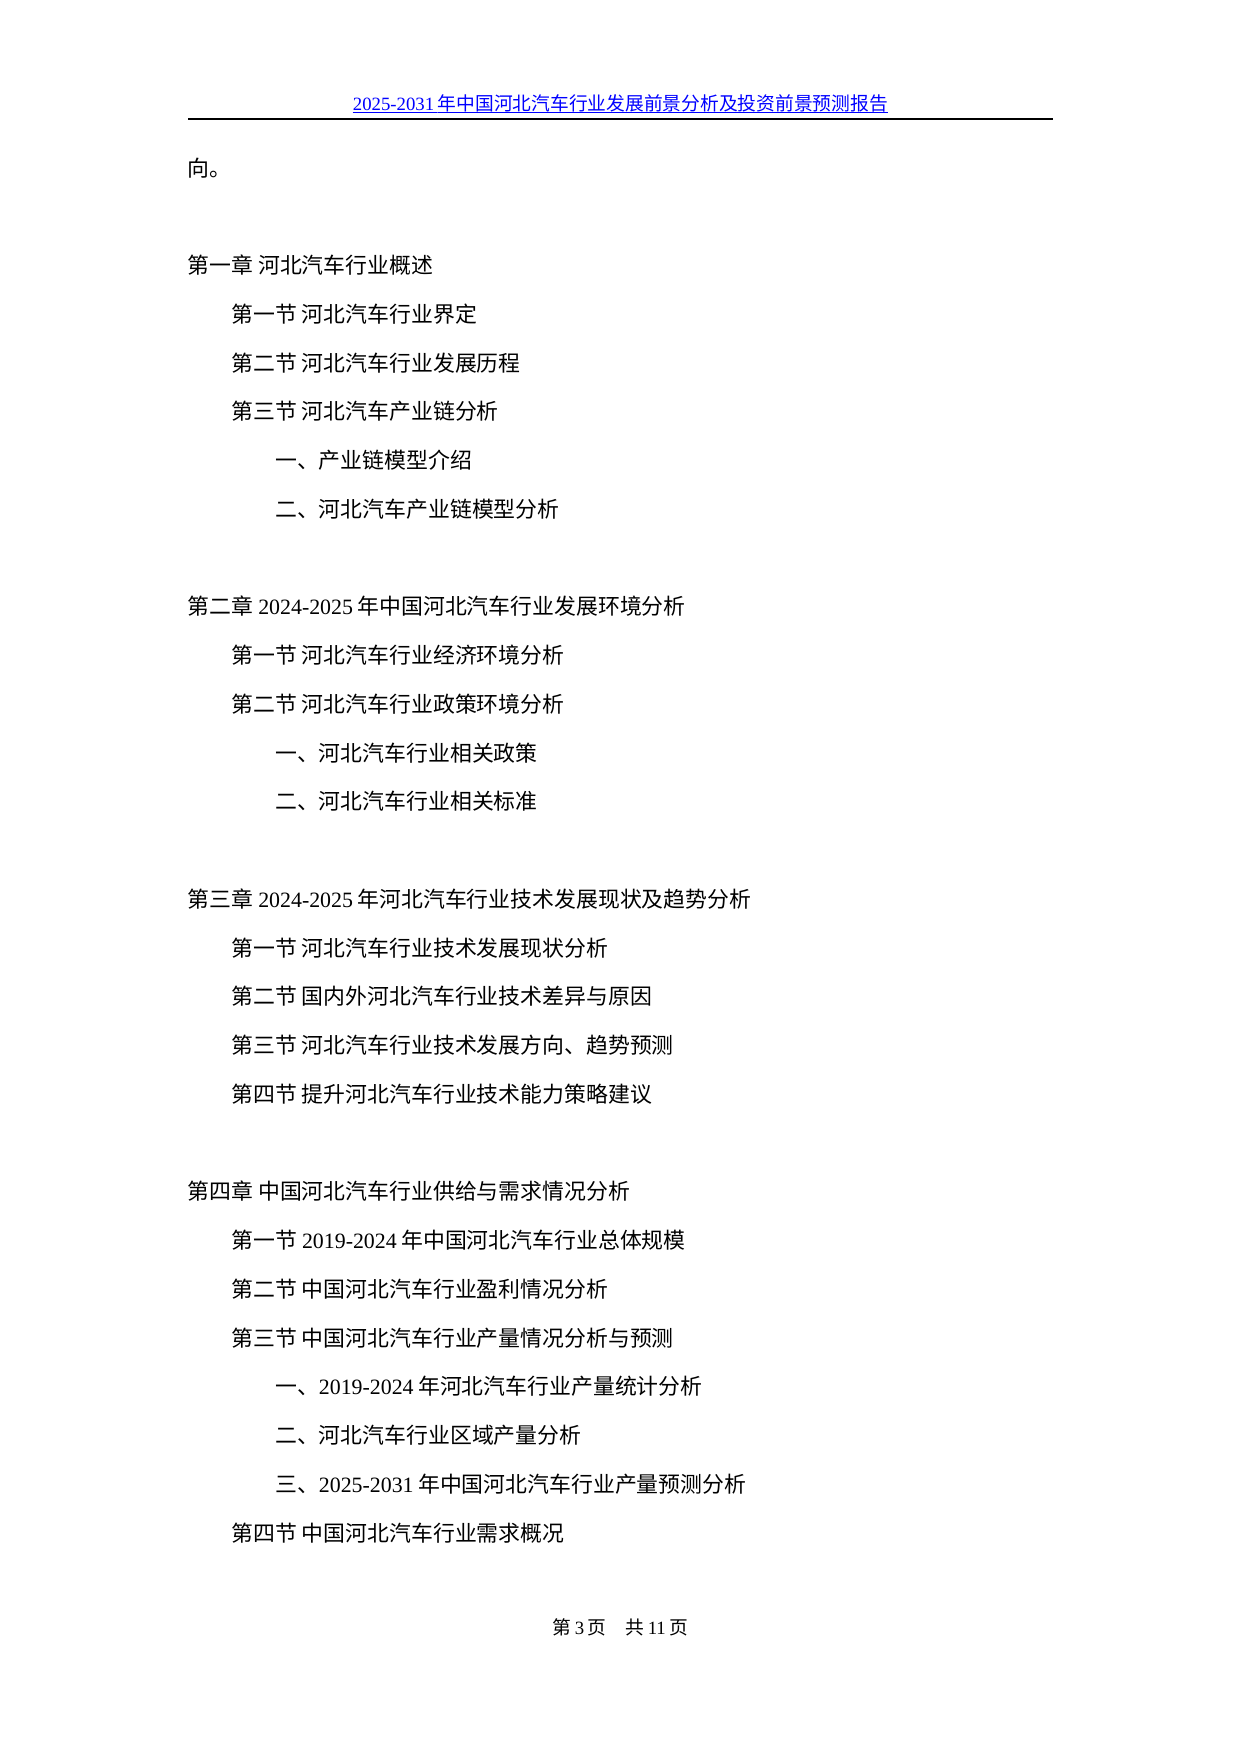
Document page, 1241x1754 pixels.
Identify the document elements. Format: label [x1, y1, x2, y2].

text [187, 150, 1053, 1548]
